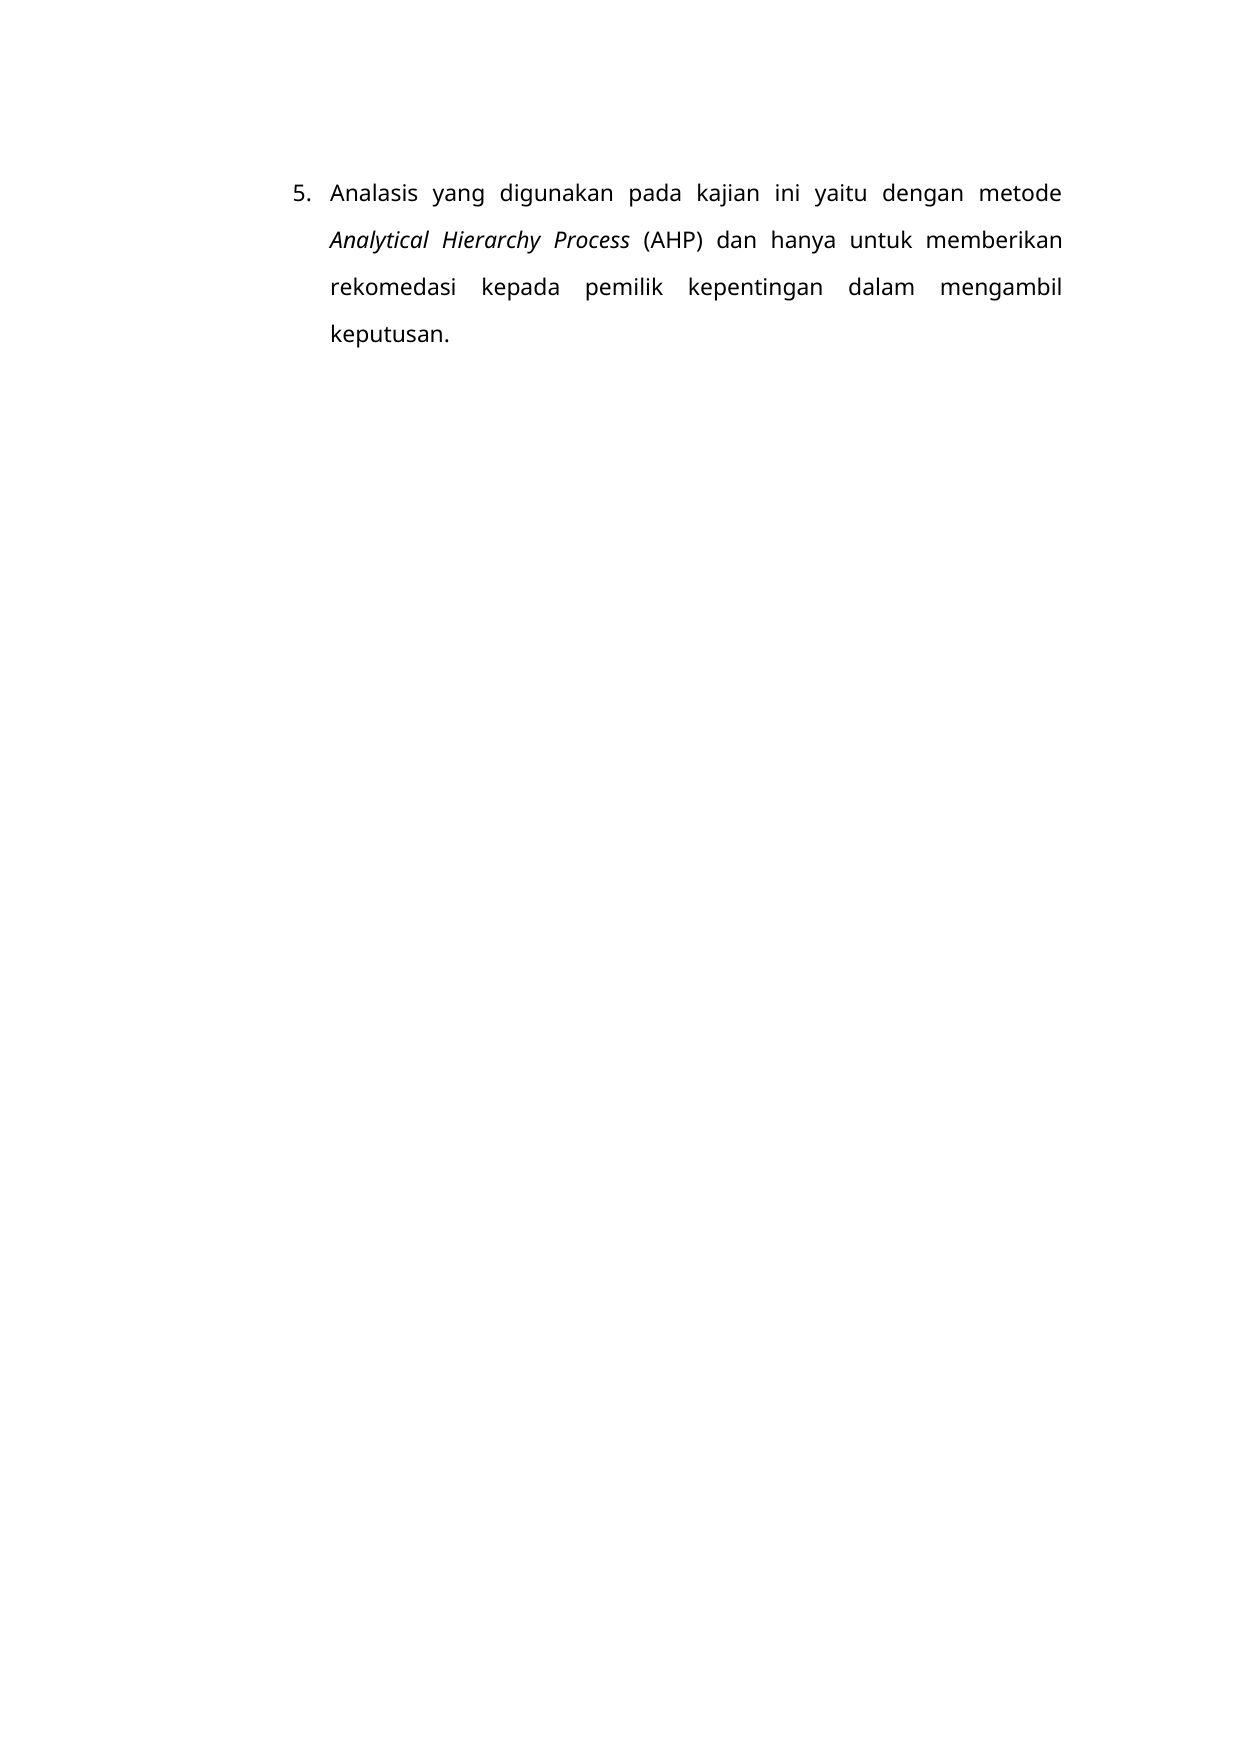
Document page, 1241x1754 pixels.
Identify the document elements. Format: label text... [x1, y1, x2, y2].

list Analasis yang digunakan pada kajian ini yaitu dengan metode Analytical Hierarchy Process (AHP) dan hanya untuk memberikan rekomedasi kepada pemilik kepentingan dalam mengambil keputusan. [292, 177, 1063, 349]
